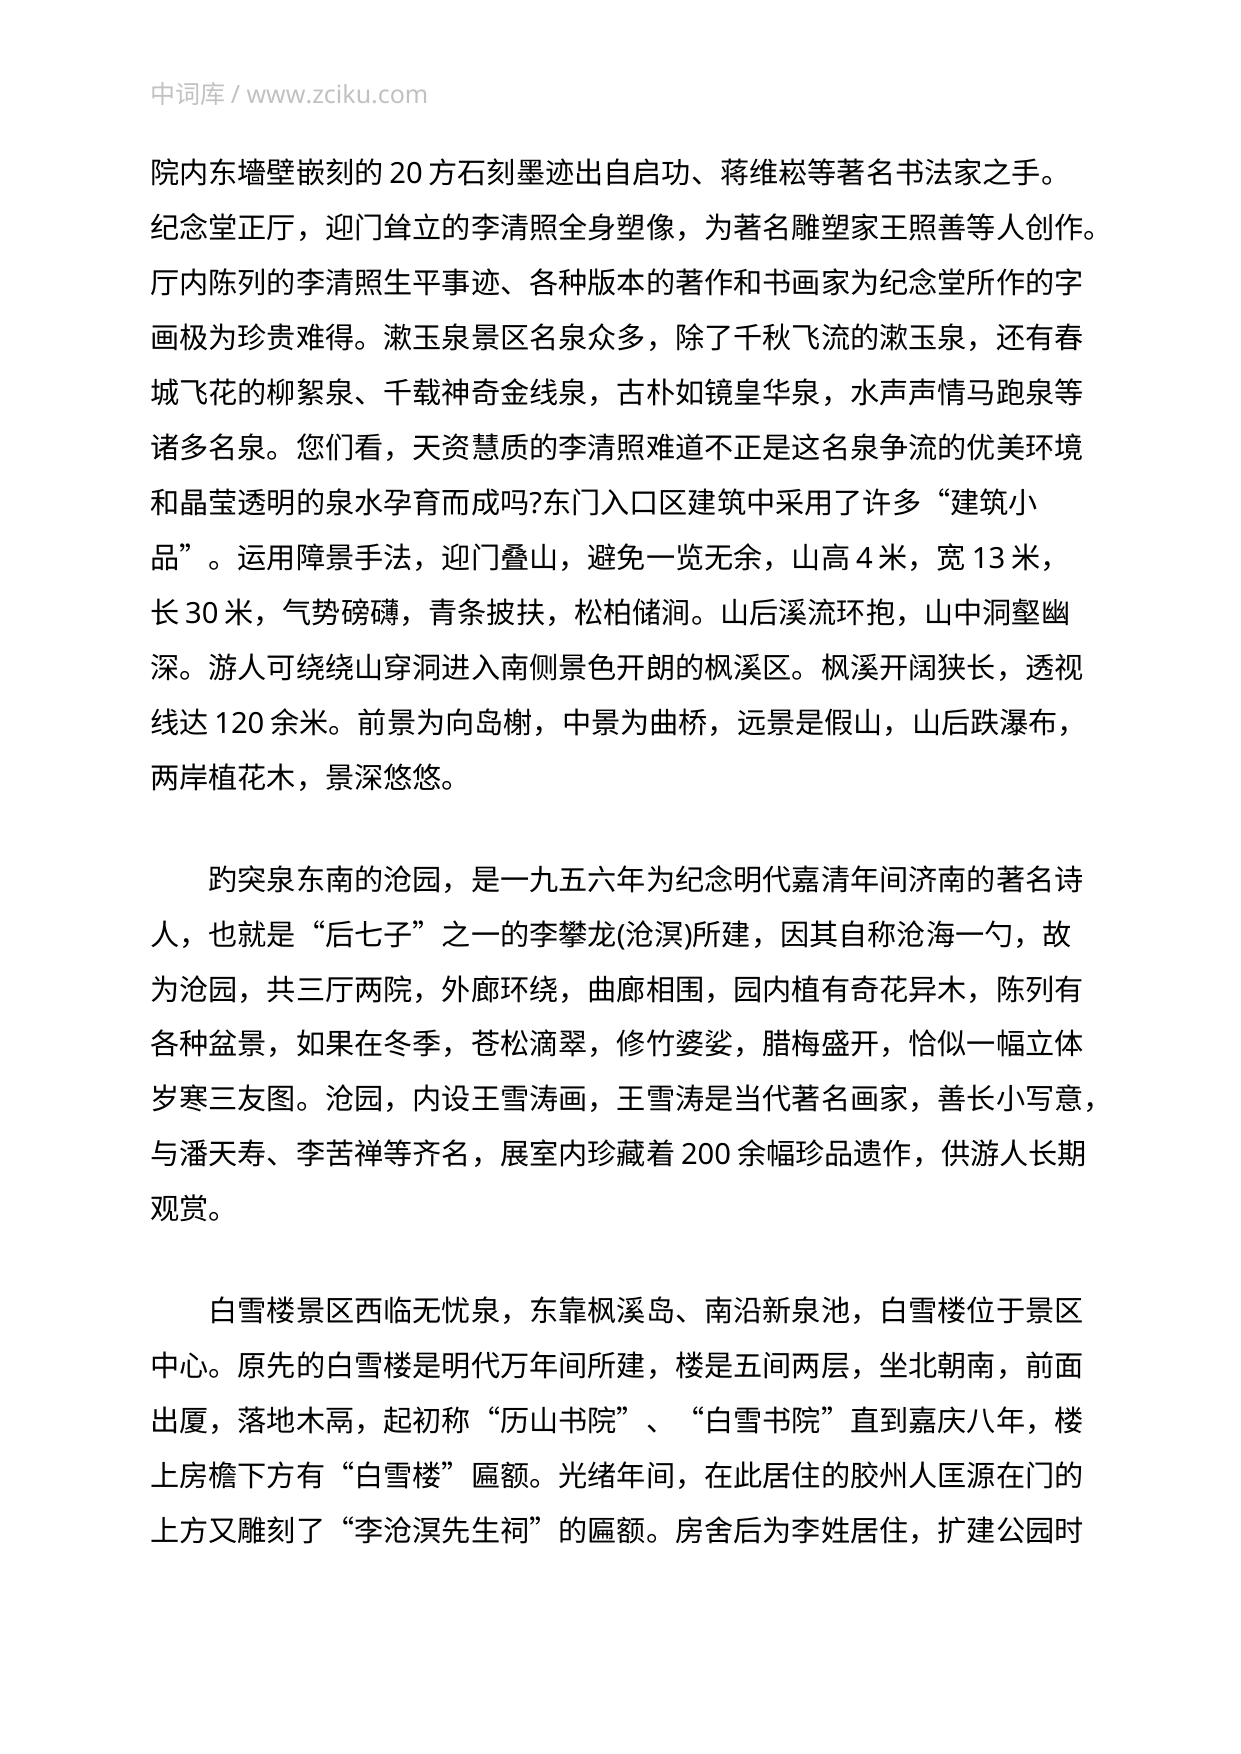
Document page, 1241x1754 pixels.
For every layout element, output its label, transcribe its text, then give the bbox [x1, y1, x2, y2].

text 趵突泉东南的沧园，是一九五六年为纪念明代嘉清年间济南的著名诗人，也就是“后七子”之一的李攀龙(沧溟)所建，因其自称沧海一勺，故为沧园，共三厅两院，外廊环绕，曲廊相围，园内植有奇花异木，陈列有各种盆景，如果在冬季，苍松滴翠，修竹婆娑，腊梅盛开，恰似一幅立体岁寒三友图。沧园，内设王雪涛画，王雪涛是当代著名画家，善长小写意，与潘天寿、李苦禅等齐名，展室内珍藏着200余幅珍品遗作，供游人长期观赏。 [150, 856, 1090, 1228]
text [150, 150, 1090, 797]
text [150, 1287, 1090, 1549]
